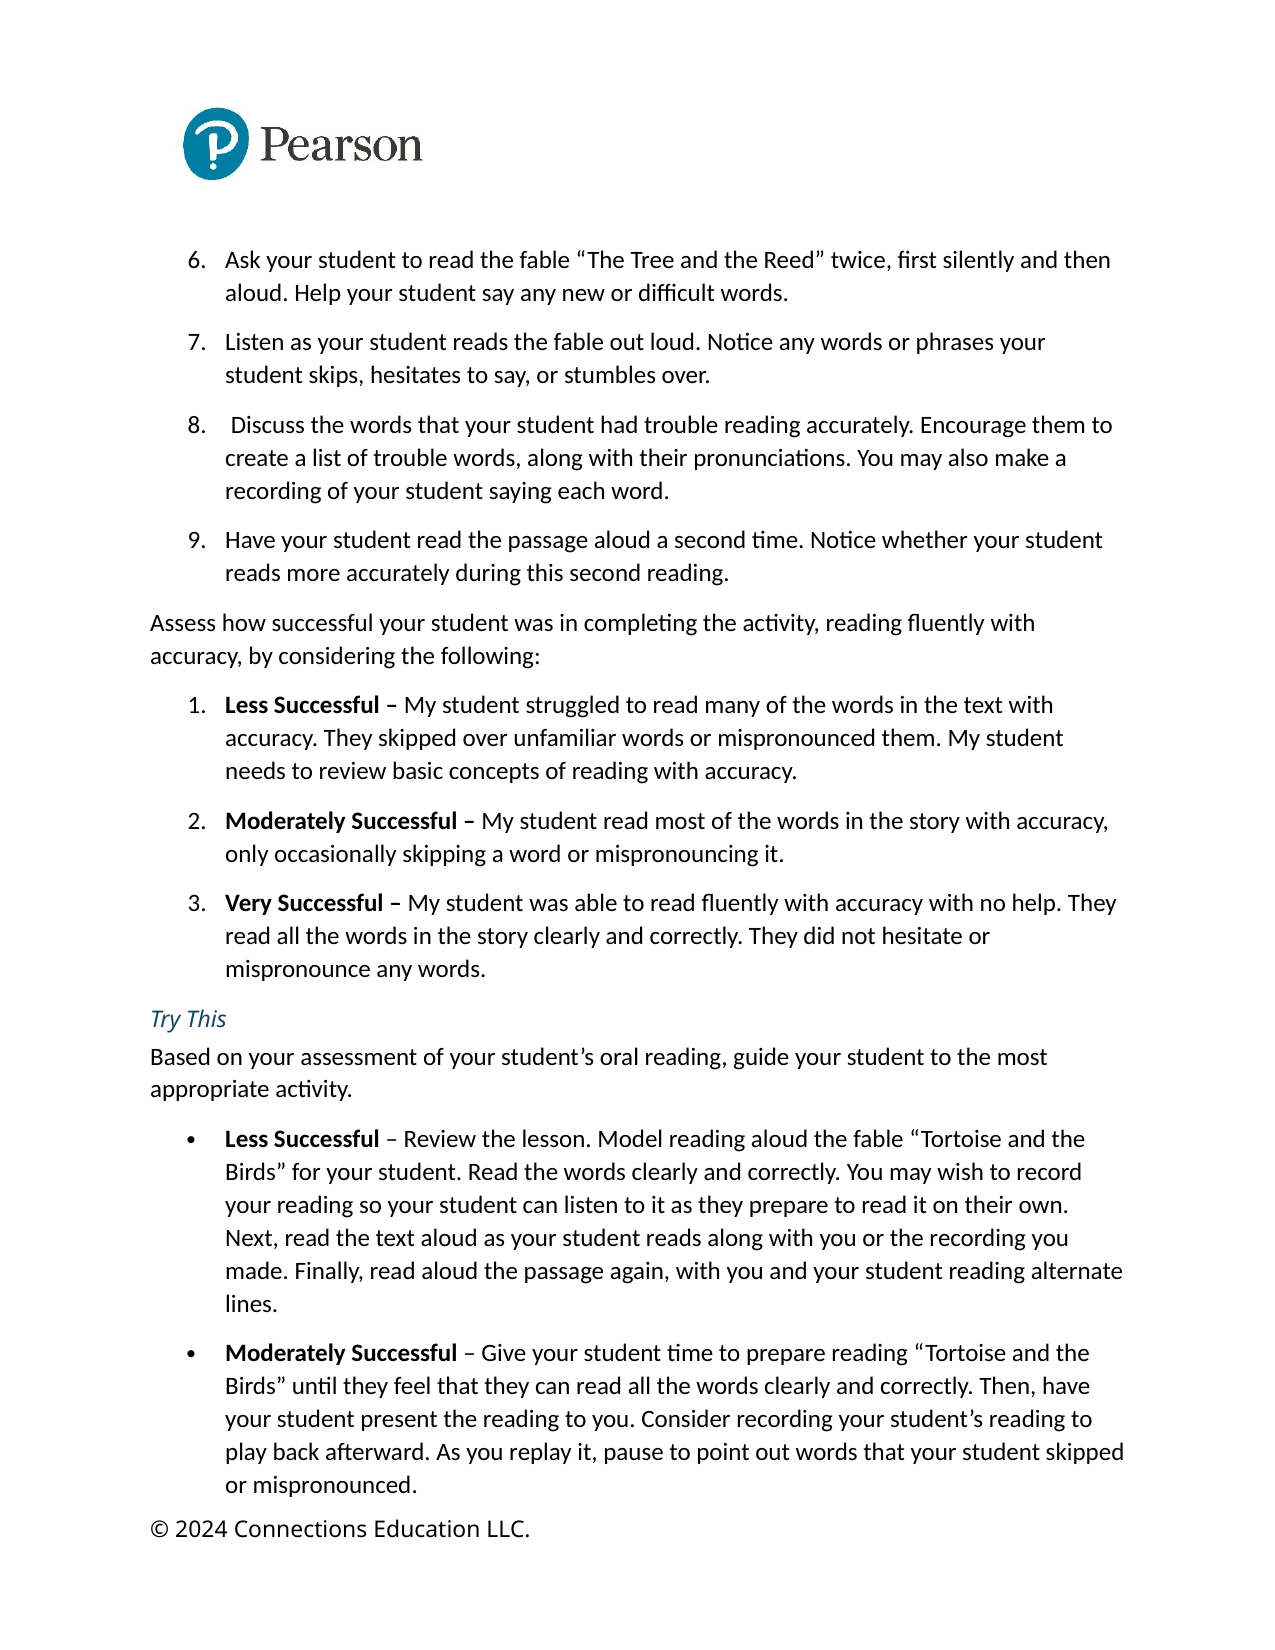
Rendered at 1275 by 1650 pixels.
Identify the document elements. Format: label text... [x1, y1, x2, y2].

list Have your student read the passage aloud a second time. Notice whether your student reads more accurately during this second reading. [187, 524, 1125, 588]
text Assess how successful your student was in completing the activity, reading fluently with accuracy, by considering the following: [150, 607, 1125, 670]
text Based on your assessment of your student’s oral reading, guide your student to the most appropriate activity. [150, 1041, 1125, 1104]
list Moderately Successful – Give your student time to prepare reading “Tortoise and the Birds” until they feel that they can read all the words clearly and correctly. Then, have your student present the reading to you. Consider recording your student’s reading to play back afterward. As you replay it, pause to point out words that your student skipped or mispronounced. [187, 1337, 1125, 1499]
list Very Successful – My student was able to read fluently with accuracy with no help. They read all the words in the story clearly and correctly. They did not hesitate or mispronounce any words. [187, 887, 1125, 984]
picture [150, 75, 455, 213]
list Less Successful – My student struggled to read many of the words in the text with accuracy. They skipped over unfamiliar words or mispronounced them. My student needs to review basic concepts of reading with accuracy. [187, 689, 1125, 786]
list Listen as your student reads the fable out loud. Notice any words or phrases your student skips, hesitates to say, or stumbles over. [187, 326, 1125, 390]
list Discuss the words that your student had trouble reading accurately. Encourage them to create a list of trouble words, along with their pronunciations. You may also make a recording of your student saying each word. [187, 409, 1125, 505]
list Less Successful – Review the lesson. Model reading aloud the fable “Tortoise and the Birds” for your student. Read the words clearly and correctly. You may wish to record your reading so your student can listen to it as they prepare to read it on their own. Next, read the text aloud as your student reads along with you or the recording you made. Finally, read aloud the passage again, with you and your student reading alternate lines. [187, 1123, 1125, 1318]
list Moderately Successful – My student read most of the words in the story with accuracy, only occasionally skipping a word or mispronouncing it. [187, 805, 1125, 868]
list Ask your student to read the fable “The Tree and the Reed” twice, first silently and then aloud. Help your student say any new or difficult words. [187, 244, 1125, 307]
subtitle Try This [150, 1003, 1125, 1034]
